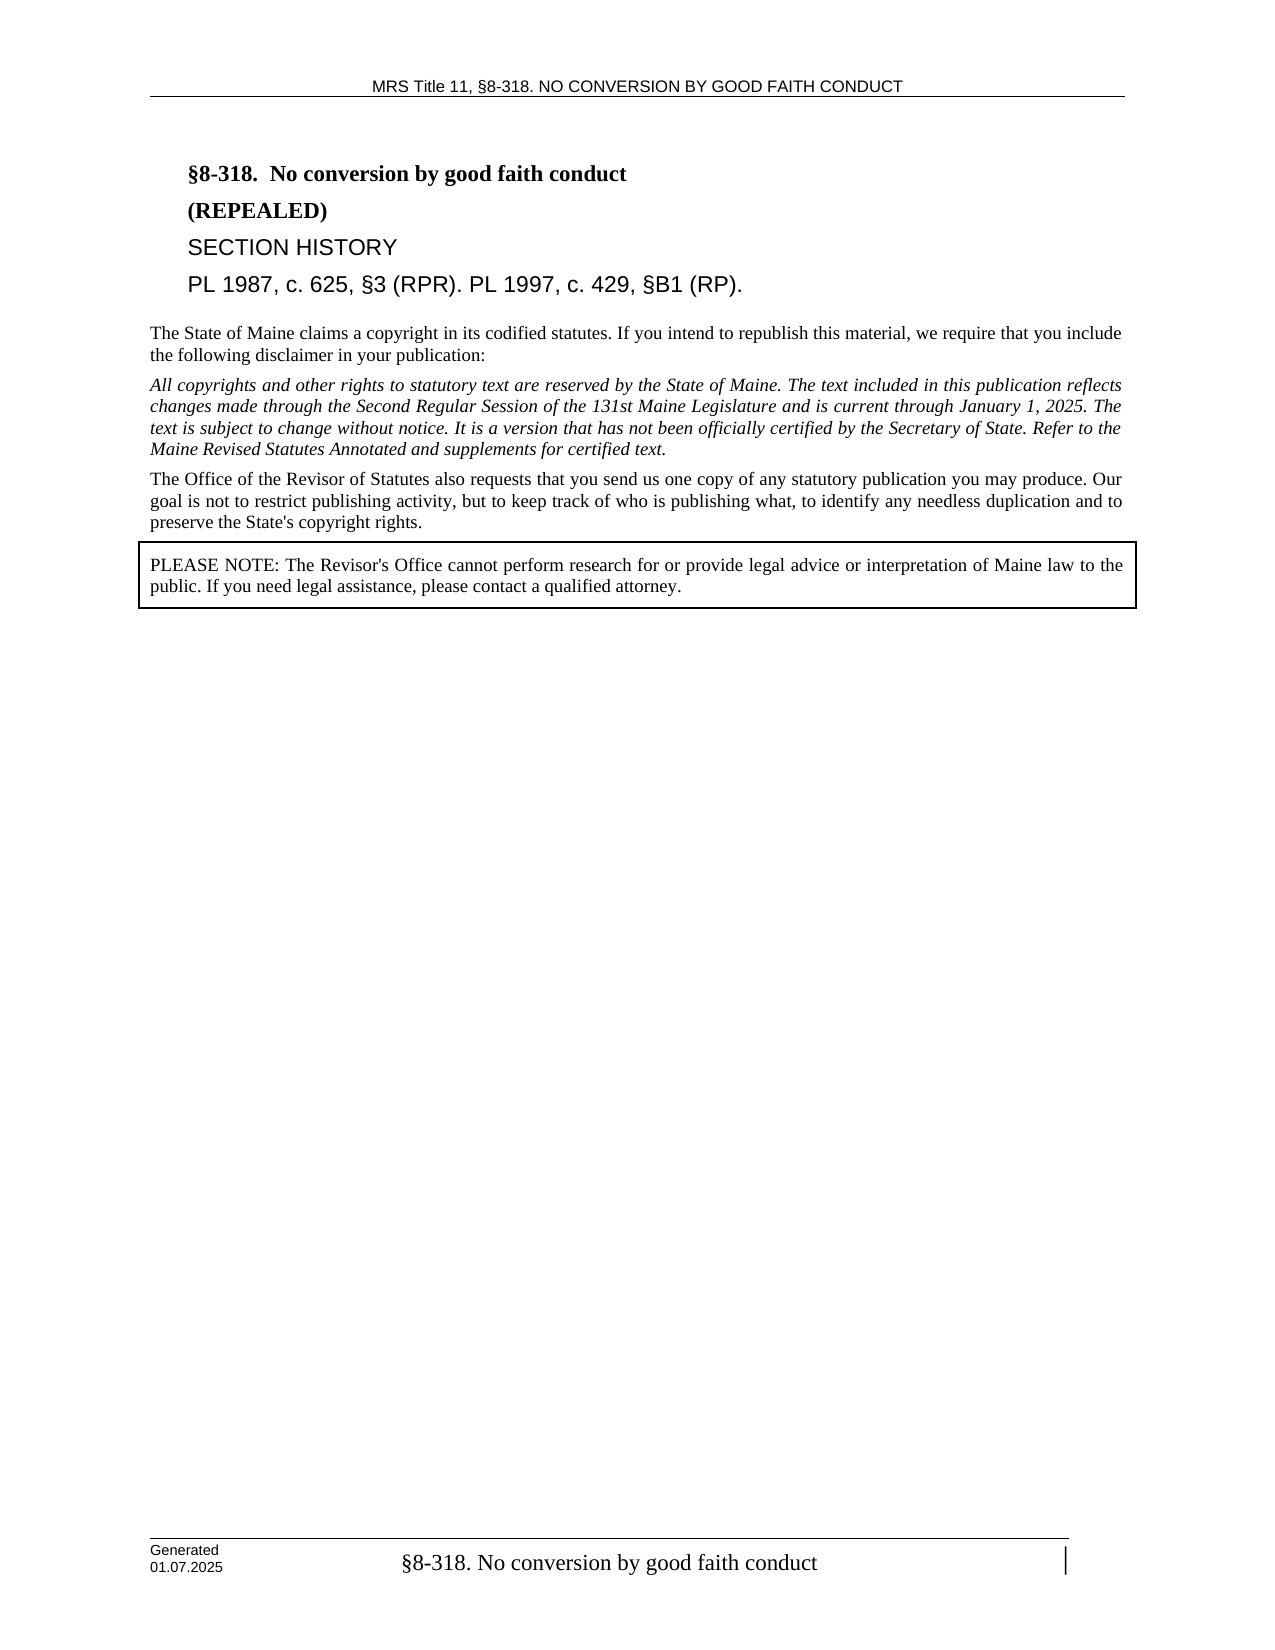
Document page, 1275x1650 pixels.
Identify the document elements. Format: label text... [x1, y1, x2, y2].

text (REPEALED) [187, 197, 1125, 223]
text PL 1987, c. 625, §3 (RPR). PL 1997, c. 429, §B1 (RP). [187, 271, 1125, 297]
text §8-318. No conversion by good faith conduct [187, 160, 1125, 187]
text The Office of the Revisor of Statutes also requests that you send us one copy of any statutory publication you may produce. Our goal is not to restrict publishing activity, but to keep track of who is publishing what, to identify any needless duplication and to preserve the State's copyright rights. [150, 468, 1125, 533]
text SECTION HISTORY [187, 234, 1125, 260]
text PLEASE NOTE: The Revisor's Office cannot perform research for or provide legal advice or interpretation of Maine law to the public. If you need legal assistance, please contact a qualified attorney. [140, 543, 1135, 607]
text The State of Maine claims a copyright in its codified statutes. If you intend to republish this material, we require that you include the following disclaimer in your publication: [150, 322, 1125, 365]
text All copyrights and other rights to statutory text are reserved by the State of Maine. The text included in this publication reflects changes made through the Second Regular Session of the 131st Maine Legislature and is current through January 1, 2025 . The text is subject to change without notice. It is a version that has not been officially certified by the Secretary of State. Refer to the Maine Revised Statutes Annotated and supplements for certified text. [150, 373, 1125, 460]
